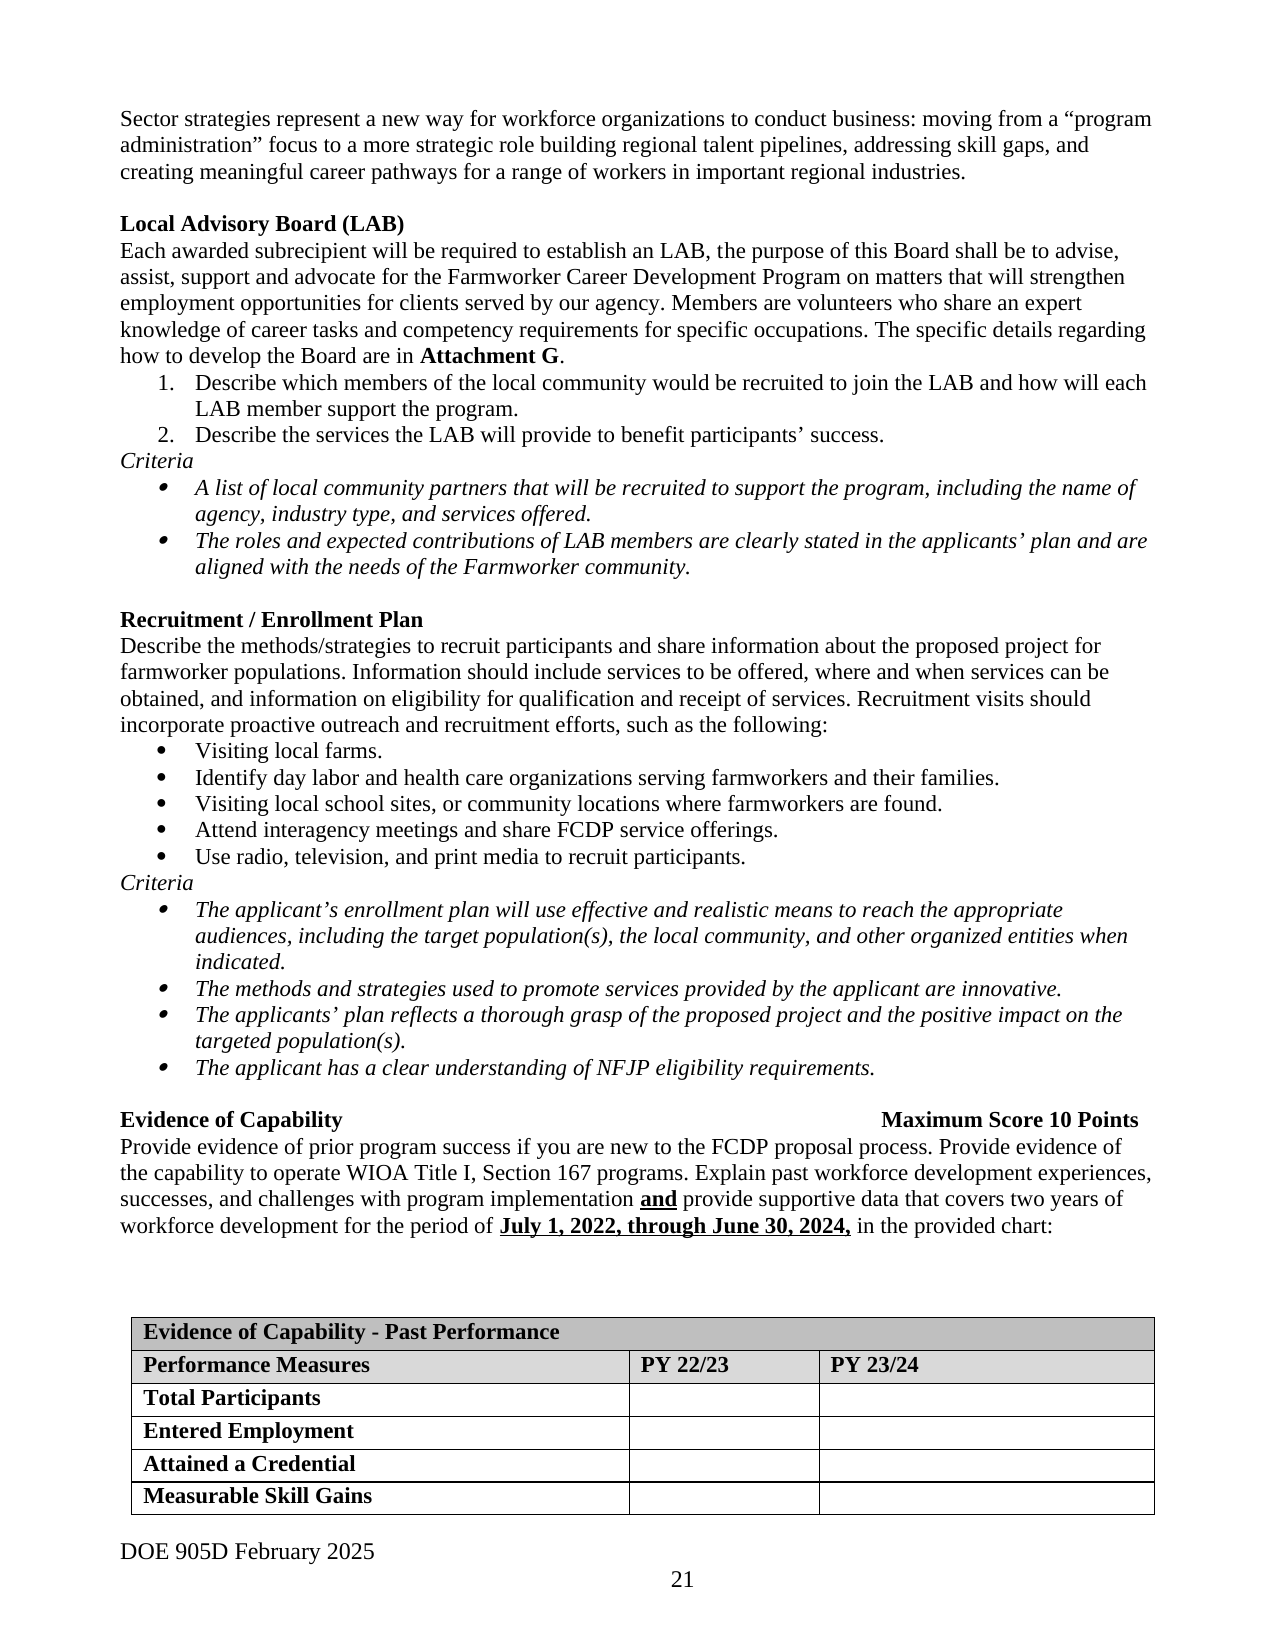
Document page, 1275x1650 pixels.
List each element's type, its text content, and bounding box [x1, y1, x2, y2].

list Visiting local farms. [157, 737, 1155, 764]
list The applicant has a clear understanding of NFJP eligibility requirements. [157, 1054, 1155, 1080]
list Describe the services the LAB will provide to benefit participants’ success. [157, 421, 1155, 448]
text Evidence of Capability Maximum Score 10 Points [120, 1106, 1155, 1133]
text Recruitment / Enrollment Plan [120, 606, 1155, 632]
table_cell Attained a Credential [132, 1450, 629, 1481]
list A list of local community partners that will be recruited to support the program, including the name of agency, industry type, and services offered. [157, 474, 1155, 527]
table_cell [820, 1417, 1154, 1448]
table_cell [630, 1417, 819, 1448]
list The applicant’s enrollment plan will use effective and realistic means to reach the appropriate audiences, including the target population(s), the local community, and other organized entities when indicated. [157, 896, 1155, 975]
text Describe the methods/strategies to recruit participants and share information about the proposed project for farmworker populations. Information should include services to be offered, where and when services can be obtained, and information on eligibility for qualification and receipt of services. Recruitment visits should incorporate proactive outreach and recruitment efforts, such as the following: [120, 632, 1155, 737]
text Provide evidence of prior program success if you are new to the FCDP proposal process. Provide evidence of the capability to operate WIOA Title I, Section 167 programs. Explain past workforce development experiences, successes, and challenges with program implementation and provide supportive data that covers two years of workforce development for the period of July 1, 2022, through June 30, 2024, in the provided chart: [120, 1133, 1155, 1238]
list Use radio, television, and print media to recruit participants. [157, 843, 1155, 869]
table_cell PY 23/24 [820, 1351, 1154, 1383]
list Identify day labor and health care organizations serving farmworkers and their families. [157, 764, 1155, 790]
table_cell [630, 1450, 819, 1481]
text Criteria [120, 869, 1155, 896]
list Visiting local school sites, or community locations where farmworkers are found. [157, 790, 1155, 817]
table_cell [630, 1384, 819, 1416]
text Each awarded subrecipient will be required to establish an LAB, the purpose of this Board shall be to advise, assist, support and advocate for the Farmworker Career Development Program on matters that will strengthen employment opportunities for clients served by our agency. Members are volunteers who share an expert knowledge of career tasks and competency requirements for specific occupations. The specific details regarding how to develop the Board are in Attachment G. [120, 237, 1155, 368]
list Describe which members of the local community would be recruited to join the LAB and how will each LAB member support the program. [157, 368, 1155, 421]
table_cell [820, 1450, 1154, 1481]
list The applicants’ plan reflects a thorough grasp of the proposed project and the positive impact on the targeted population(s). [157, 1001, 1155, 1054]
table_header Evidence of Capability - Past Performance [132, 1318, 1154, 1350]
table_cell PY 22/23 [630, 1351, 819, 1383]
list The roles and expected contributions of LAB members are clearly stated in the applicants’ plan and are aligned with the needs of the Farmworker community. [157, 527, 1155, 579]
table_cell [820, 1384, 1154, 1416]
table_cell Performance Measures [132, 1351, 629, 1383]
table_cell Total Participants [132, 1384, 629, 1416]
table_cell [820, 1483, 1154, 1514]
table_cell [630, 1483, 819, 1514]
text Sector strategies represent a new way for workforce organizations to conduct business: moving from a “program administration” focus to a more strategic role building regional talent pipelines, addressing skill gaps, and creating meaningful career pathways for a range of workers in important regional industries. [120, 105, 1155, 184]
text Criteria [120, 448, 1155, 474]
table_cell Measurable Skill Gains [132, 1483, 629, 1514]
table_cell Entered Employment [132, 1417, 629, 1448]
text Local Advisory Board (LAB) [120, 210, 1155, 237]
list Attend interagency meetings and share FCDP service offerings. [157, 817, 1155, 843]
list The methods and strategies used to promote services provided by the applicant are innovative. [157, 975, 1155, 1001]
